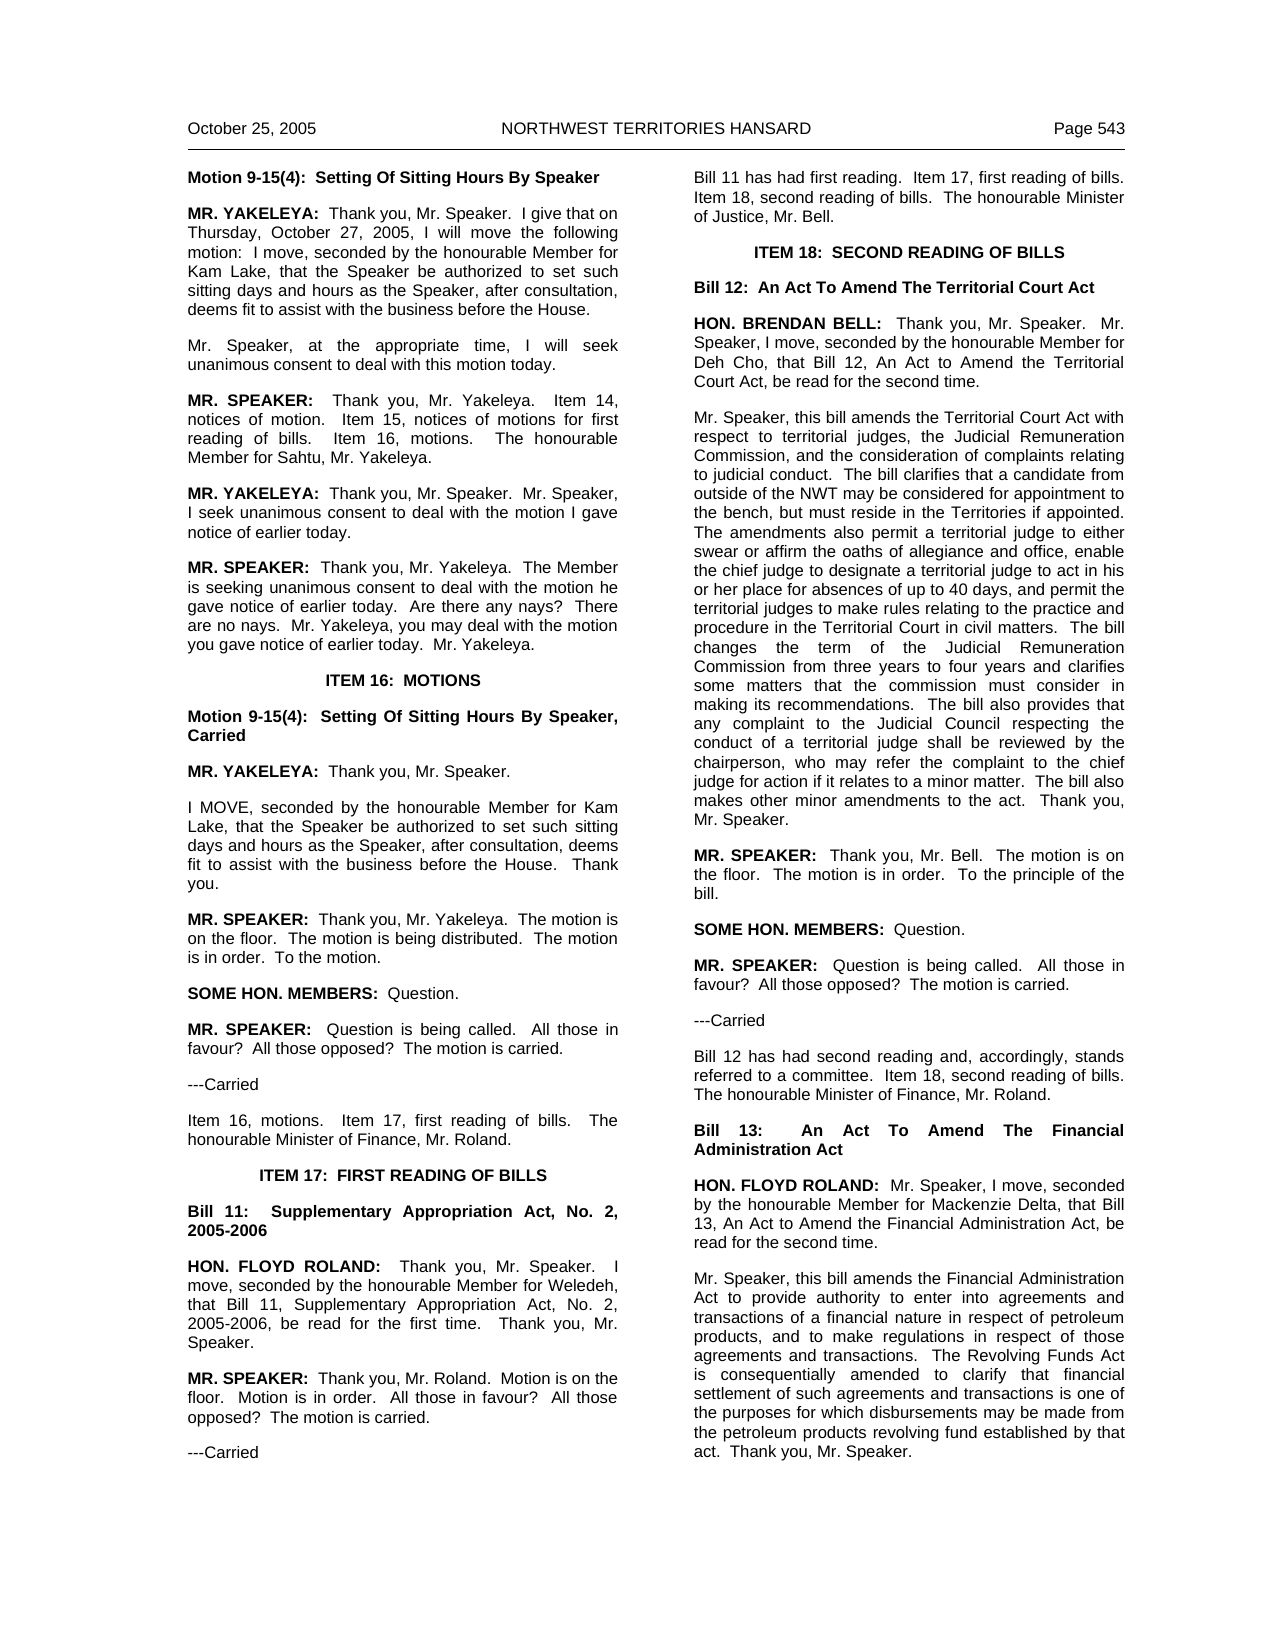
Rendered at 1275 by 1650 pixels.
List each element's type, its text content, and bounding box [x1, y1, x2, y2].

text MR. SPEAKER: Thank you, Mr. Roland. Motion is on the floor. Motion is in order. All those in favour? All those opposed? The motion is carried. [187, 1369, 619, 1427]
text MR. SPEAKER: Thank you, Mr. Yakeleya. The Member is seeking unanimous consent to deal with the motion he gave notice of earlier today. Are there any nays? There are no nays. Mr. Yakeleya, you may deal with the motion you gave notice of earlier today. Mr. Yakeleya. [187, 558, 619, 654]
subtitle Bill 13: An Act To Amend The Financial Administration Act [694, 1121, 1125, 1159]
text ---Carried [694, 1011, 1125, 1030]
text Bill 12 has had second reading and, accordingly, stands referred to a committee. Item 18, second reading of bills. The honourable Minister of Finance, Mr. Roland. [694, 1047, 1125, 1104]
text Bill 11 has had first reading. Item 17, first reading of bills. Item 18, second reading of bills. The honourable Minister of Justice, Mr. Bell. [694, 168, 1125, 226]
text HON. BRENDAN BELL: Thank you, Mr. Speaker. Mr. Speaker, I move, seconded by the honourable Member for Deh Cho, that Bill 12, An Act to Amend the Territorial Court Act, be read for the second time. [694, 314, 1125, 391]
subtitle Motion 9-15(4): Setting Of Sitting Hours By Speaker [187, 168, 619, 187]
text SOME HON. MEMBERS: Question. [187, 984, 619, 1003]
text SOME HON. MEMBERS: Question. [694, 920, 1125, 939]
subtitle ITEM 18: SECOND OF BILLS [694, 242, 1125, 262]
text MR. SPEAKER: Thank you, Mr. Bell. The motion is on the floor. The motion is in order. To the principle of the bill. [694, 846, 1125, 903]
text Mr. Speaker, at the appropriate time, I will seek unanimous consent to deal with this motion today. [187, 336, 619, 374]
text MR. SPEAKER: Thank you, Mr. Yakeleya. The motion is on the floor. The motion is being distributed. The motion is in order. To the motion. [187, 910, 619, 967]
subtitle Motion 9-15(4): Setting Of Sitting Hours By Speaker, Carried [187, 707, 619, 745]
subtitle Bill 11: Supplementary Appropriation Act, No. 2, 2005-2006 [187, 1202, 619, 1240]
subtitle Bill 12: An Act To Amend The Act [694, 278, 1125, 297]
text ---Carried [187, 1443, 619, 1462]
text MR. SPEAKER: Thank you, Mr. Yakeleya. Item 14, notices of motion. Item 15, notices of motions for first reading of bills. Item 16, motions. The honourable Member for Sahtu, Mr. Yakeleya. [187, 391, 619, 467]
text MR. YAKELEYA: Thank you, Mr. Speaker. [187, 762, 619, 781]
text I MOVE, seconded by the honourable Member for , that the Speaker be authorized to set such sitting days and hours as the Speaker, after consultation, deems fit to assist with the business before the House. Thank you. [187, 797, 619, 893]
text MR. YAKELEYA: Thank you, Mr. Speaker. Mr. Speaker, I seek unanimous consent to deal with the motion I gave notice of earlier today. [187, 484, 619, 542]
subtitle ITEM 17: FIRST OF BILLS [187, 1166, 619, 1185]
subtitle ITEM 16: MOTIONS [187, 671, 619, 690]
text HON. FLOYD ROLAND: Mr. Speaker, I move, seconded by the honourable Member for Mackenzie Delta, that Bill 13, An Act to Amend the Financial Administration Act, be read for the second time. [694, 1176, 1125, 1252]
text Mr. Speaker, this bill amends the Financial Administration Act to provide authority to enter into agreements and transactions of a financial nature in respect of petroleum products, and to make regulations in respect of those agreements and transactions. The Revolving Funds Act is consequentially amended to clarify that financial settlement of such agreements and transactions is one of the purposes for which disbursements may be made from the petroleum products revolving fund established by that act. Thank you, Mr. Speaker. [694, 1269, 1125, 1461]
text MR. SPEAKER: Question is being called. All those in favour? All those opposed? The motion is carried. [187, 1020, 619, 1058]
text HON. FLOYD ROLAND: Thank you, Mr. Speaker. I move, seconded by the honourable Member for Weledeh, that Bill 11, Supplementary Appropriation Act, No. 2, 2005-2006, be read for the first time. Thank you, Mr. Speaker. [187, 1257, 619, 1352]
text MR. YAKELEYA: Thank you, Mr. Speaker. I give that on Thursday, October 27, 2005, I will move the following motion: I move, seconded by the honourable Member for , that the Speaker be authorized to set such sitting days and hours as the Speaker, after consultation, deems fit to assist with the business before the House. [187, 204, 619, 319]
text Item 16, motions. Item 17, first reading of bills. The honourable Minister of Finance, Mr. Roland. [187, 1111, 619, 1149]
text MR. SPEAKER: Question is being called. All those in favour? All those opposed? The motion is carried. [694, 956, 1125, 994]
text ---Carried [187, 1075, 619, 1094]
text Mr. Speaker, this bill amends the Territorial Court Act with respect to territorial judges, the Judicial Remuneration Commission, and the consideration of complaints relating to judicial conduct. The bill clarifies that a candidate from outside of the NWT may be considered for appointment to the bench, but must reside in the Territories if appointed. The amendments also permit a territorial judge to either swear or affirm the oaths of allegiance and office, enable the chief judge to designate a territorial judge to act in his or her place for absences of up to 40 days, and permit the territorial judges to make rules relating to the practice and procedure in the Territorial Court in civil matters. The bill changes the term of the Judicial Remuneration Commission from three years to four years and clarifies some matters that the commission must consider in making its recommendations. The bill also provides that any complaint to the Judicial Council respecting the conduct of a territorial judge shall be reviewed by the chairperson, who may refer the complaint to the chief judge for action if it relates to a minor matter. The bill also makes other minor amendments to the act. Thank you, Mr. Speaker. [694, 407, 1125, 829]
